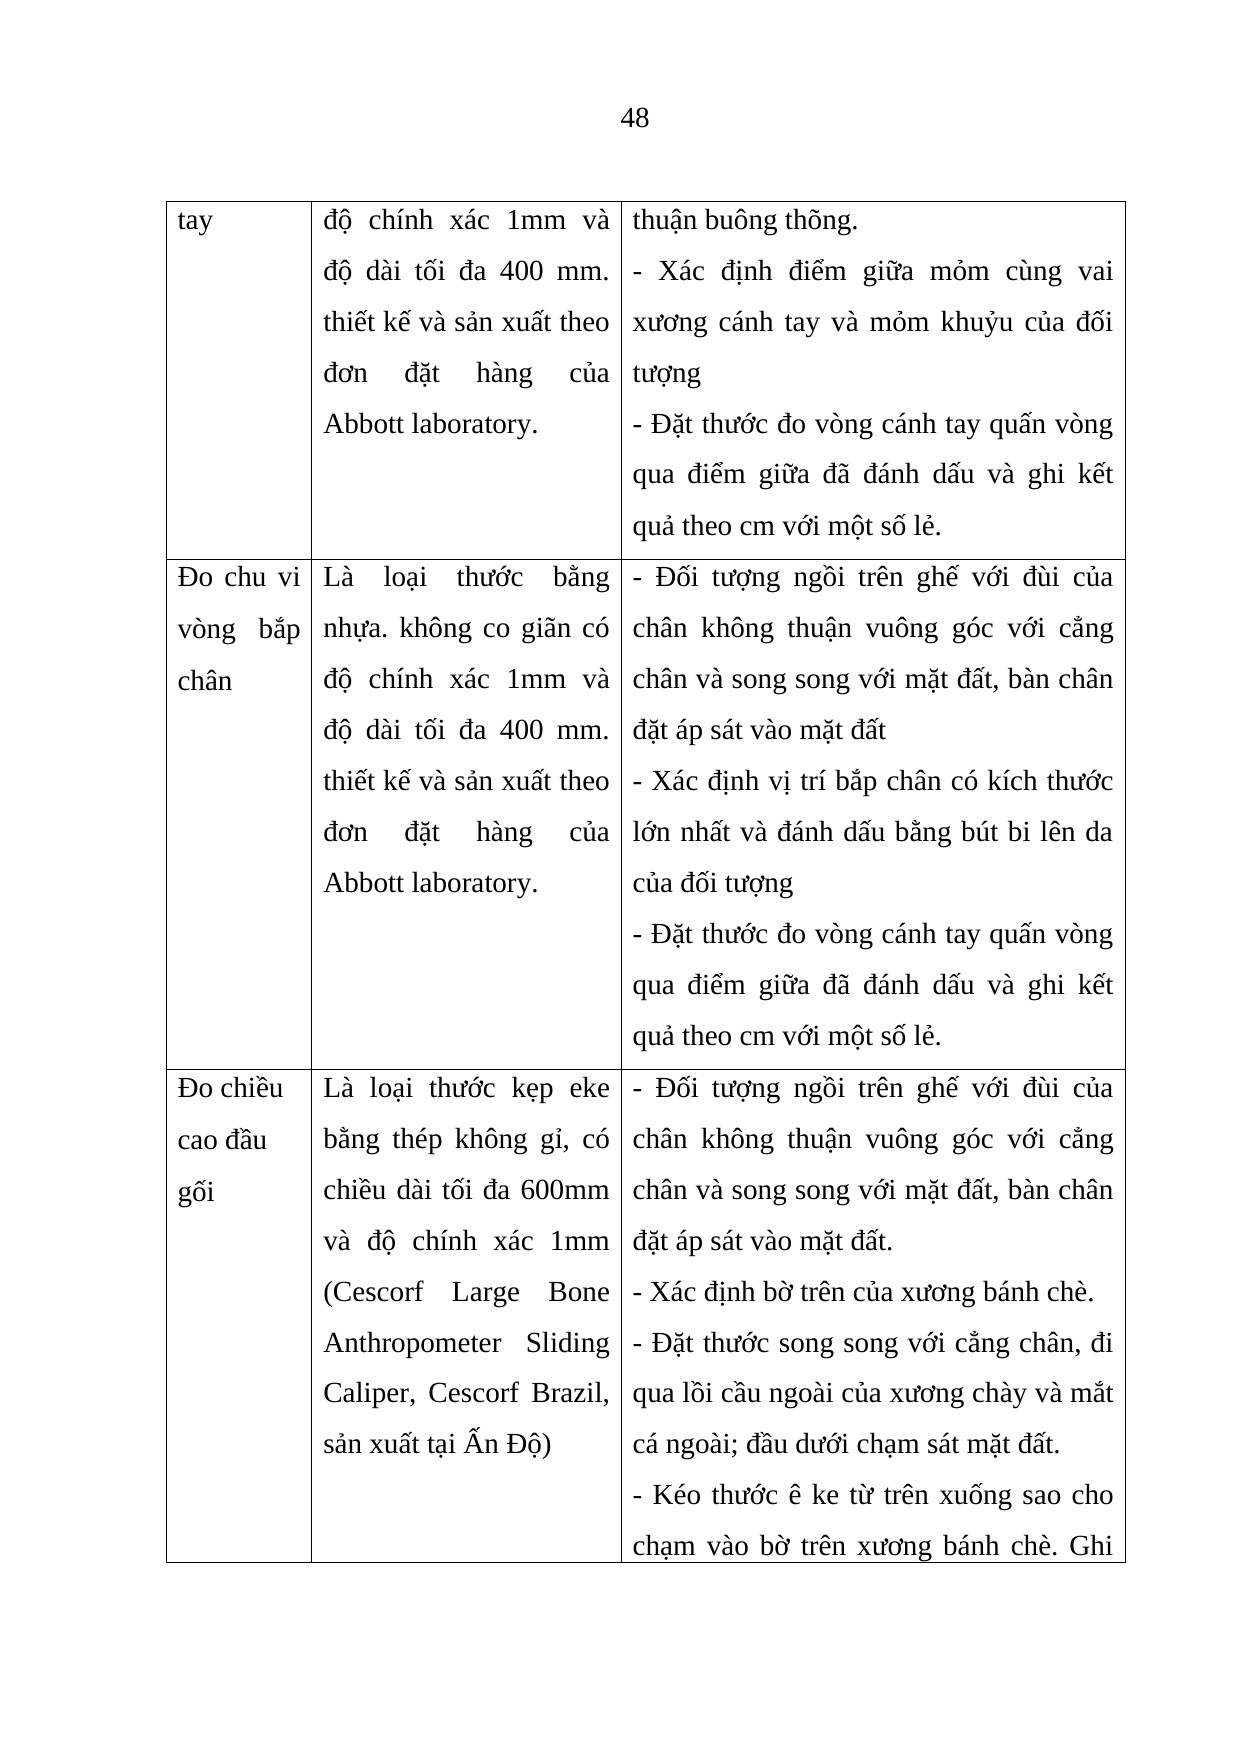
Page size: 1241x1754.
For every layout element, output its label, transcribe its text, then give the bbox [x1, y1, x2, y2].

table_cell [312, 202, 621, 558]
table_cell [622, 202, 1125, 558]
table_cell Đo chu vi vòng bắp chân [167, 560, 311, 1069]
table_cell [622, 1070, 1125, 1562]
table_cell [312, 1070, 621, 1562]
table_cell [167, 202, 311, 558]
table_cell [167, 1070, 311, 1562]
table_cell Là loại thước bằng nhựa. không co giãn có độ chính xác 1mm và độ dài tối đa 400 mm. thiết kế và sản xuất theo đơn đặt hàng của Abbott laboratory. [312, 560, 621, 1069]
table_cell - Đối tượng ngồi trên ghế với đùi của chân không thuận vuông góc với cẳng chân và song song với mặt đất, bàn chân đặt áp sát vào mặt đất - Xác định vị trí bắp chân có kích thước lớn nhất và đánh dấu bằng bút bi lên da của đối tượng - Đặt thước đo vòng cánh tay quấn vòng qua điểm giữa đã đánh dấu và ghi kết quả theo cm với một số lẻ. [622, 560, 1125, 1069]
